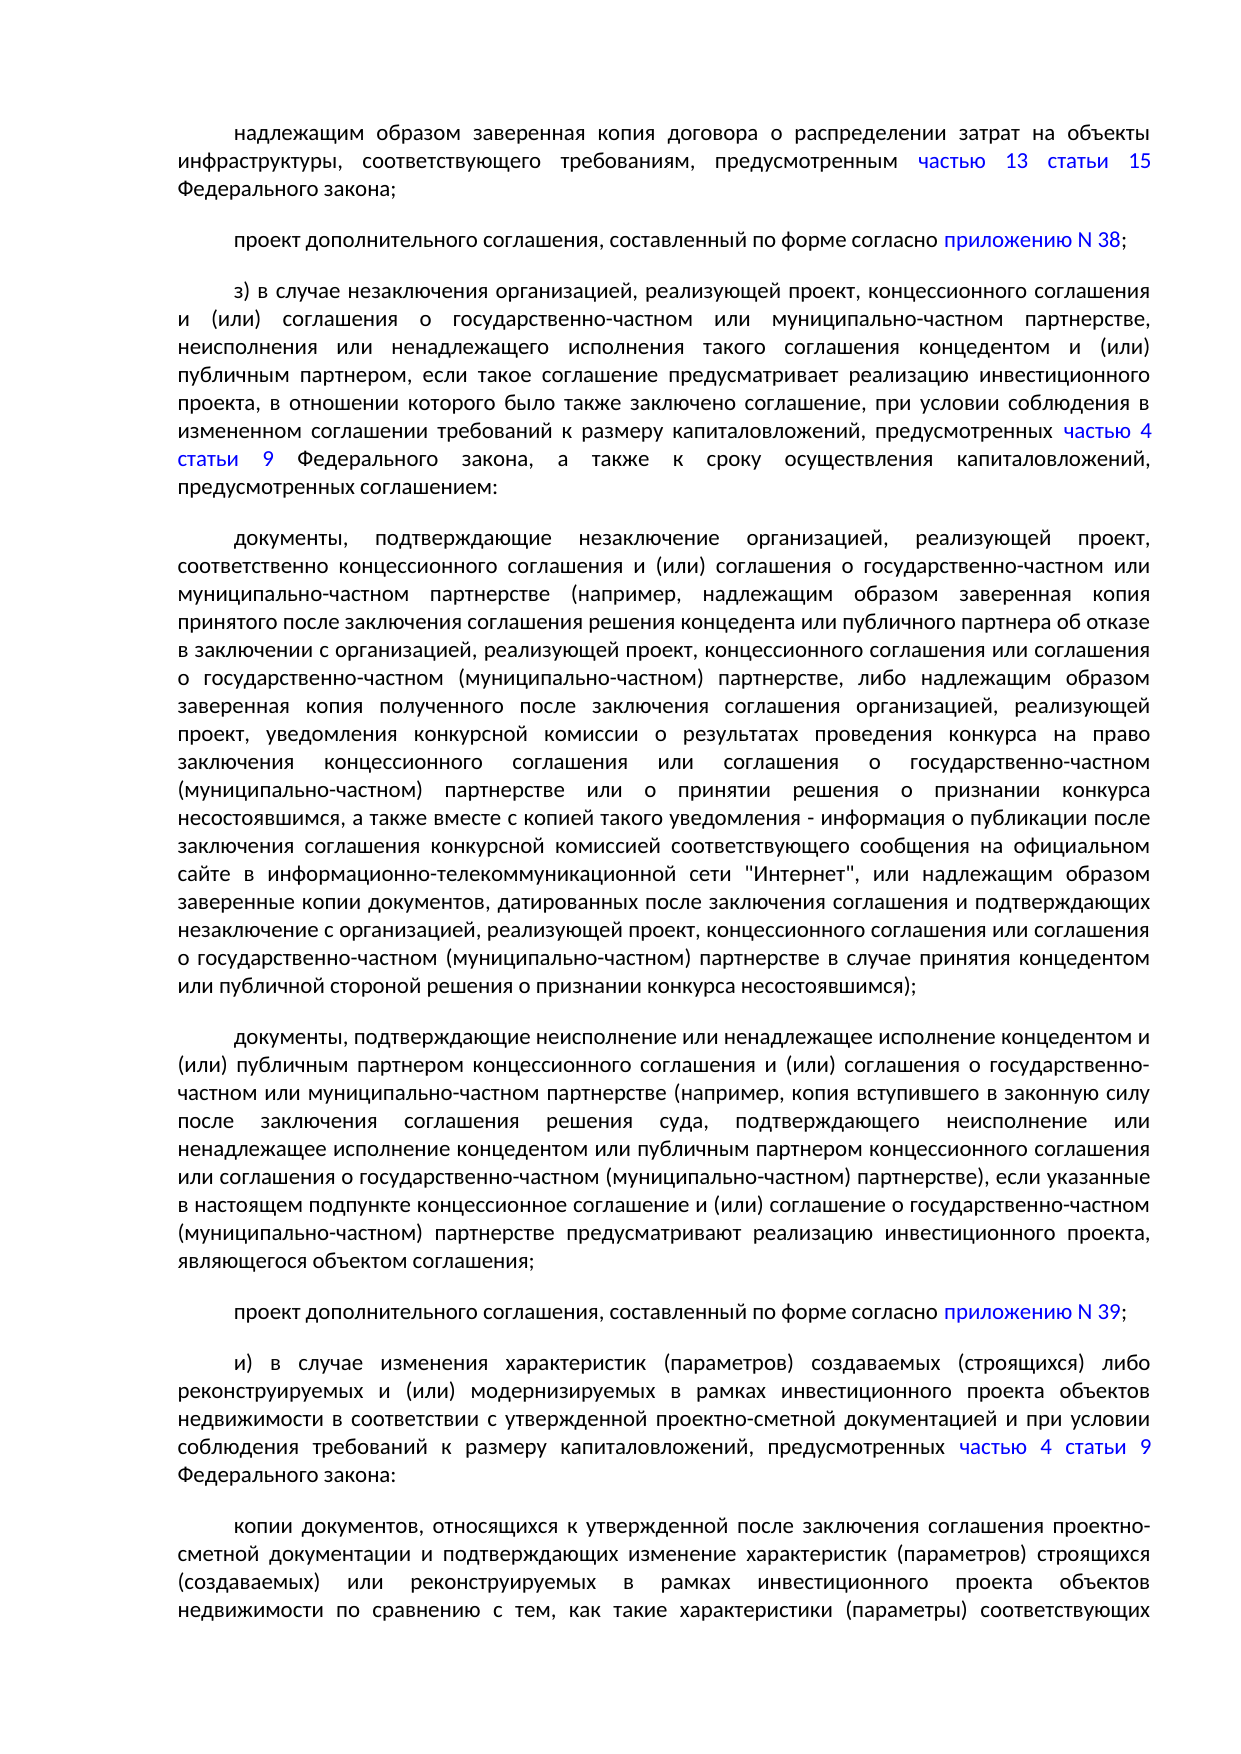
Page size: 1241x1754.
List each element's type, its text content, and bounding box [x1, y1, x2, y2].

text документы, подтверждающие неисполнение или ненадлежащее исполнение концедентом и (или) публичным партнером концессионного соглашения и (или) соглашения о государственно-частном или муниципально-частном партнерстве (например, копия вступившего в законную силу после заключения соглашения решения суда, подтверждающего неисполнение или ненадлежащее исполнение концедентом или публичным партнером концессионного соглашения или соглашения о государственно-частном (муниципально-частном) партнерстве), если указанные в настоящем подпункте концессионное соглашение и (или) соглашение о государственно-частном (муниципально-частном) партнерстве предусматривают реализацию инвестиционного проекта, являющегося объектом соглашения; [177, 1022, 1152, 1274]
text проект дополнительного соглашения, составленный по форме согласно приложению N 39; [177, 1297, 1152, 1326]
text з) в случае незаключения организацией, реализующей проект, концессионного соглашения и (или) соглашения о государственно-частном или муниципально-частном партнерстве, неисполнения или ненадлежащего исполнения такого соглашения концедентом и (или) публичным партнером, если такое соглашение предусматривает реализацию инвестиционного проекта, в отношении которого было также заключено соглашение, при условии соблюдения в измененном соглашении требований к размеру капиталовложений, предусмотренных частью 4 статьи 9 Федерального закона, а также к сроку осуществления капиталовложений, предусмотренных соглашением: [177, 276, 1152, 500]
text и) в случае изменения характеристик (параметров) создаваемых (строящихся) либо реконструируемых и (или) модернизируемых в рамках инвестиционного проекта объектов недвижимости в соответствии с утвержденной проектно-сметной документацией и при условии соблюдения требований к размеру капиталовложений, предусмотренных частью 4 статьи 9 Федерального закона: [177, 1348, 1152, 1488]
text документы, подтверждающие незаключение организацией, реализующей проект, соответственно концессионного соглашения и (или) соглашения о государственно-частном или муниципально-частном партнерстве (например, надлежащим образом заверенная копия принятого после заключения соглашения решения концедента или публичного партнера об отказе в заключении с организацией, реализующей проект, концессионного соглашения или соглашения о государственно-частном (муниципально-частном) партнерстве, либо надлежащим образом заверенная копия полученного после заключения соглашения организацией, реализующей проект, уведомления конкурсной комиссии о результатах проведения конкурса на право заключения концессионного соглашения или соглашения о государственно-частном (муниципально-частном) партнерстве или о принятии решения о признании конкурса несостоявшимся, а также вместе с копией такого уведомления - информация о публикации после заключения соглашения конкурсной комиссией соответствующего сообщения на официальном сайте в информационно-телекоммуникационной сети "Интернет", или надлежащим образом заверенные копии документов, датированных после заключения соглашения и подтверждающих незаключение с организацией, реализующей проект, концессионного соглашения или соглашения о государственно-частном (муниципально-частном) партнерстве в случае принятия концедентом или публичной стороной решения о признании конкурса несостоявшимся); [177, 523, 1152, 999]
text проект дополнительного соглашения, составленный по форме согласно приложению N 38; [177, 225, 1152, 253]
text надлежащим образом заверенная копия договора о распределении затрат на объекты инфраструктуры, соответствующего требованиям, предусмотренным частью 13 статьи 15 Федерального закона; [177, 118, 1152, 202]
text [177, 1511, 1152, 1623]
